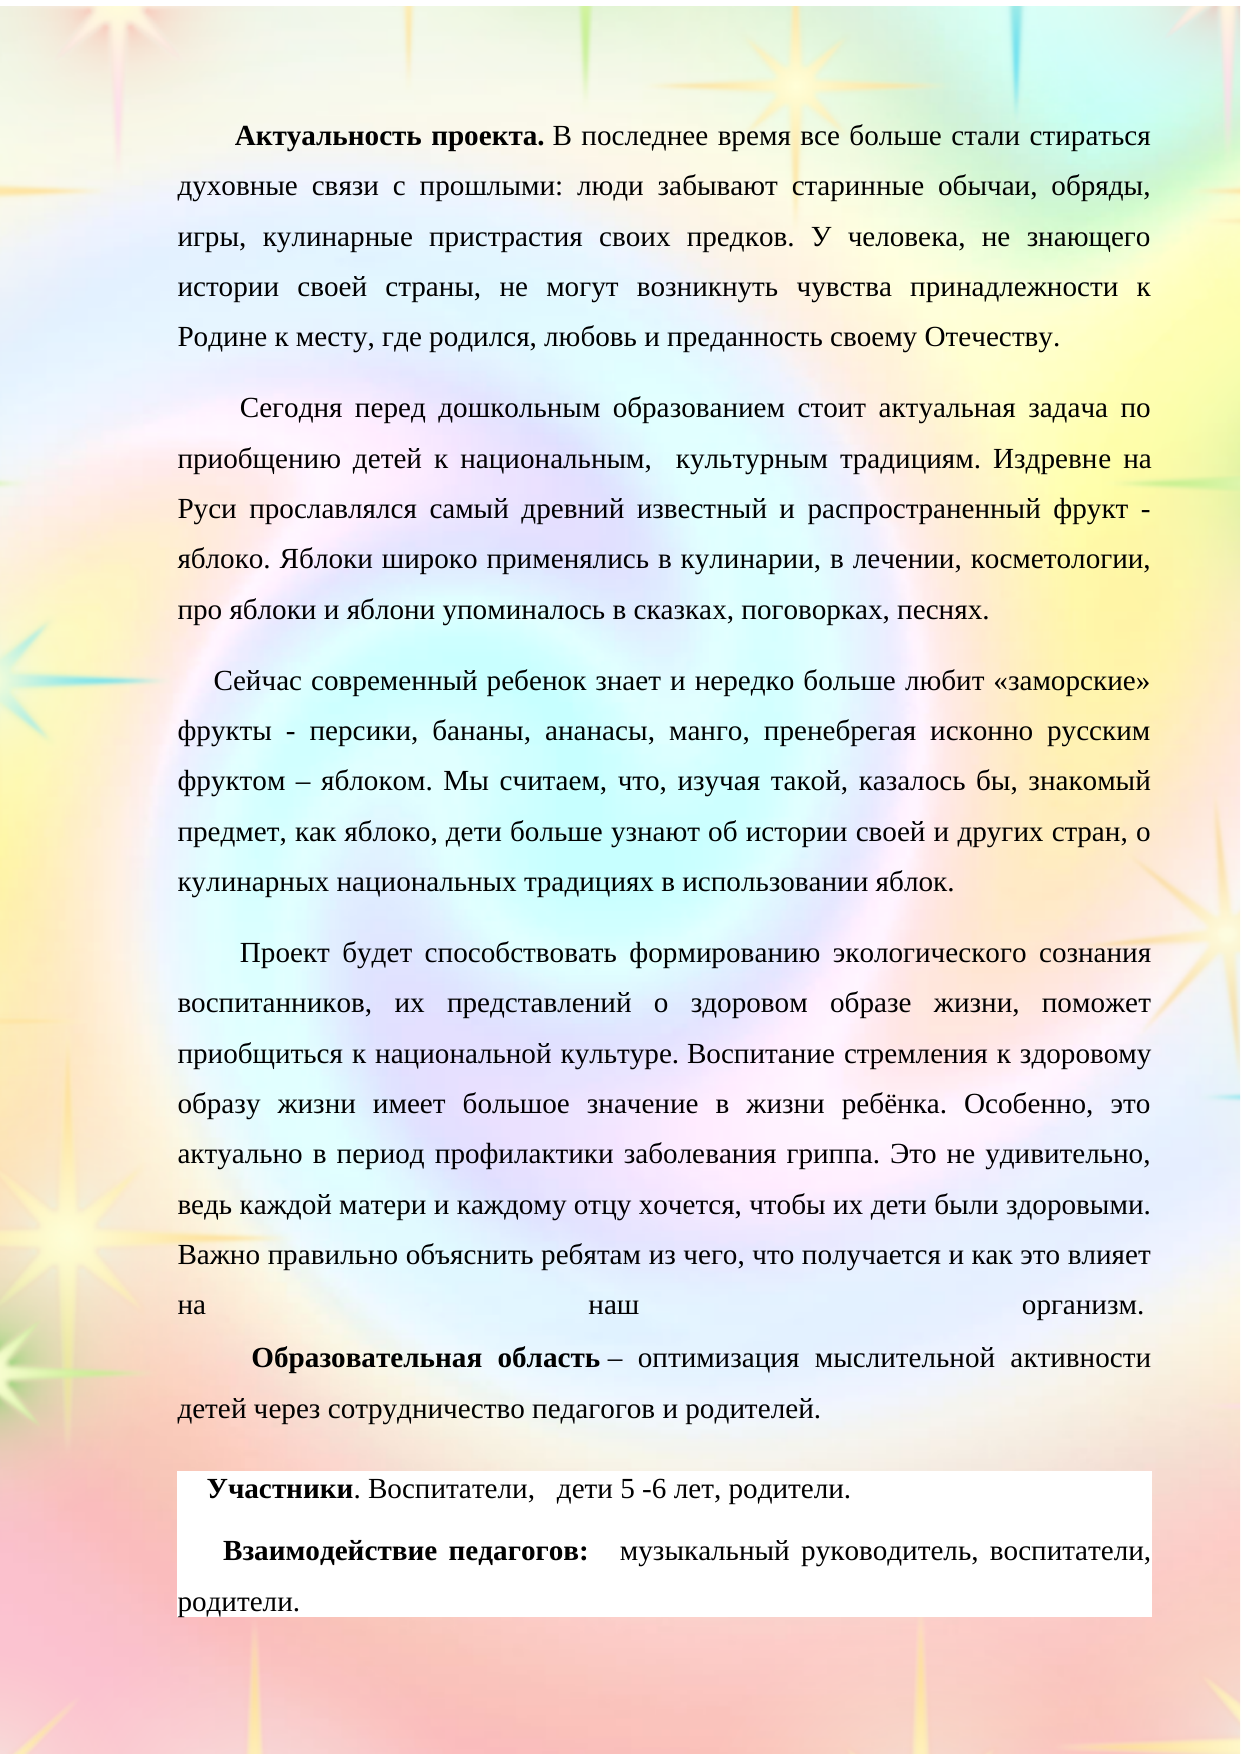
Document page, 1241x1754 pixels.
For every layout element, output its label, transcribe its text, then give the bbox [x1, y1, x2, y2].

text Участники. Воспитатели, дети 5 -6 лет, родители. [177, 1471, 1152, 1504]
text Сегодня перед дошкольным образованием стоит актуальная задача по приобщению детей к национальным, культурным традициям. Издревне на Руси прославлялся самый древний известный и распространенный фрукт - яблоко. Яблоки широко применялись в кулинарии, в лечении, косметологии, про яблоки и яблони упоминалось в сказках, поговорках, песнях. [177, 391, 1152, 625]
text Сейчас современный ребенок знает и нередко больше любит «заморские» фрукты - персики, бананы, ананасы, манго, пренебрегая исконно русским фруктом – яблоком. Мы считаем, что, изучая такой, казалось бы, знакомый предмет, как яблоко, дети больше узнают об истории своей и других стран, о кулинарных национальных традициях в использовании яблок. [177, 663, 1152, 898]
text Взаимодействие педагогов: музыкальный руководитель, воспитатели, родители. [177, 1533, 1152, 1617]
text Проект будет способствовать формированию экологического сознания воспитанников, их представлений о здоровом образе жизни, поможет приобщиться к национальной культуре. Воспитание стремления к здоровому образу жизни имеет большое значение в жизни ребёнка. Особенно, это актуально в период профилактики заболевания гриппа. Это не удивительно, ведь каждой матери и каждому отцу хочется, чтобы их дети были здоровыми. Важно правильно объяснить ребятам из чего, что получается и как это влияет на наш организм. Образовательная область – оптимизация мыслительной активности детей через сотрудничество педагогов и родителей. [177, 935, 1152, 1425]
text Актуальность проекта. В последнее время все больше стали стираться духовные связи с прошлыми: люди забывают старинные обычаи, обряды, игры, кулинарные пристрастия своих предков. У человека, не знающего истории своей страны, не могут возникнуть чувства принадлежности к Родине к месту, где родился, любовь и преданность своему Отечеству. [177, 118, 1152, 353]
picture [0, 6, 1241, 1754]
